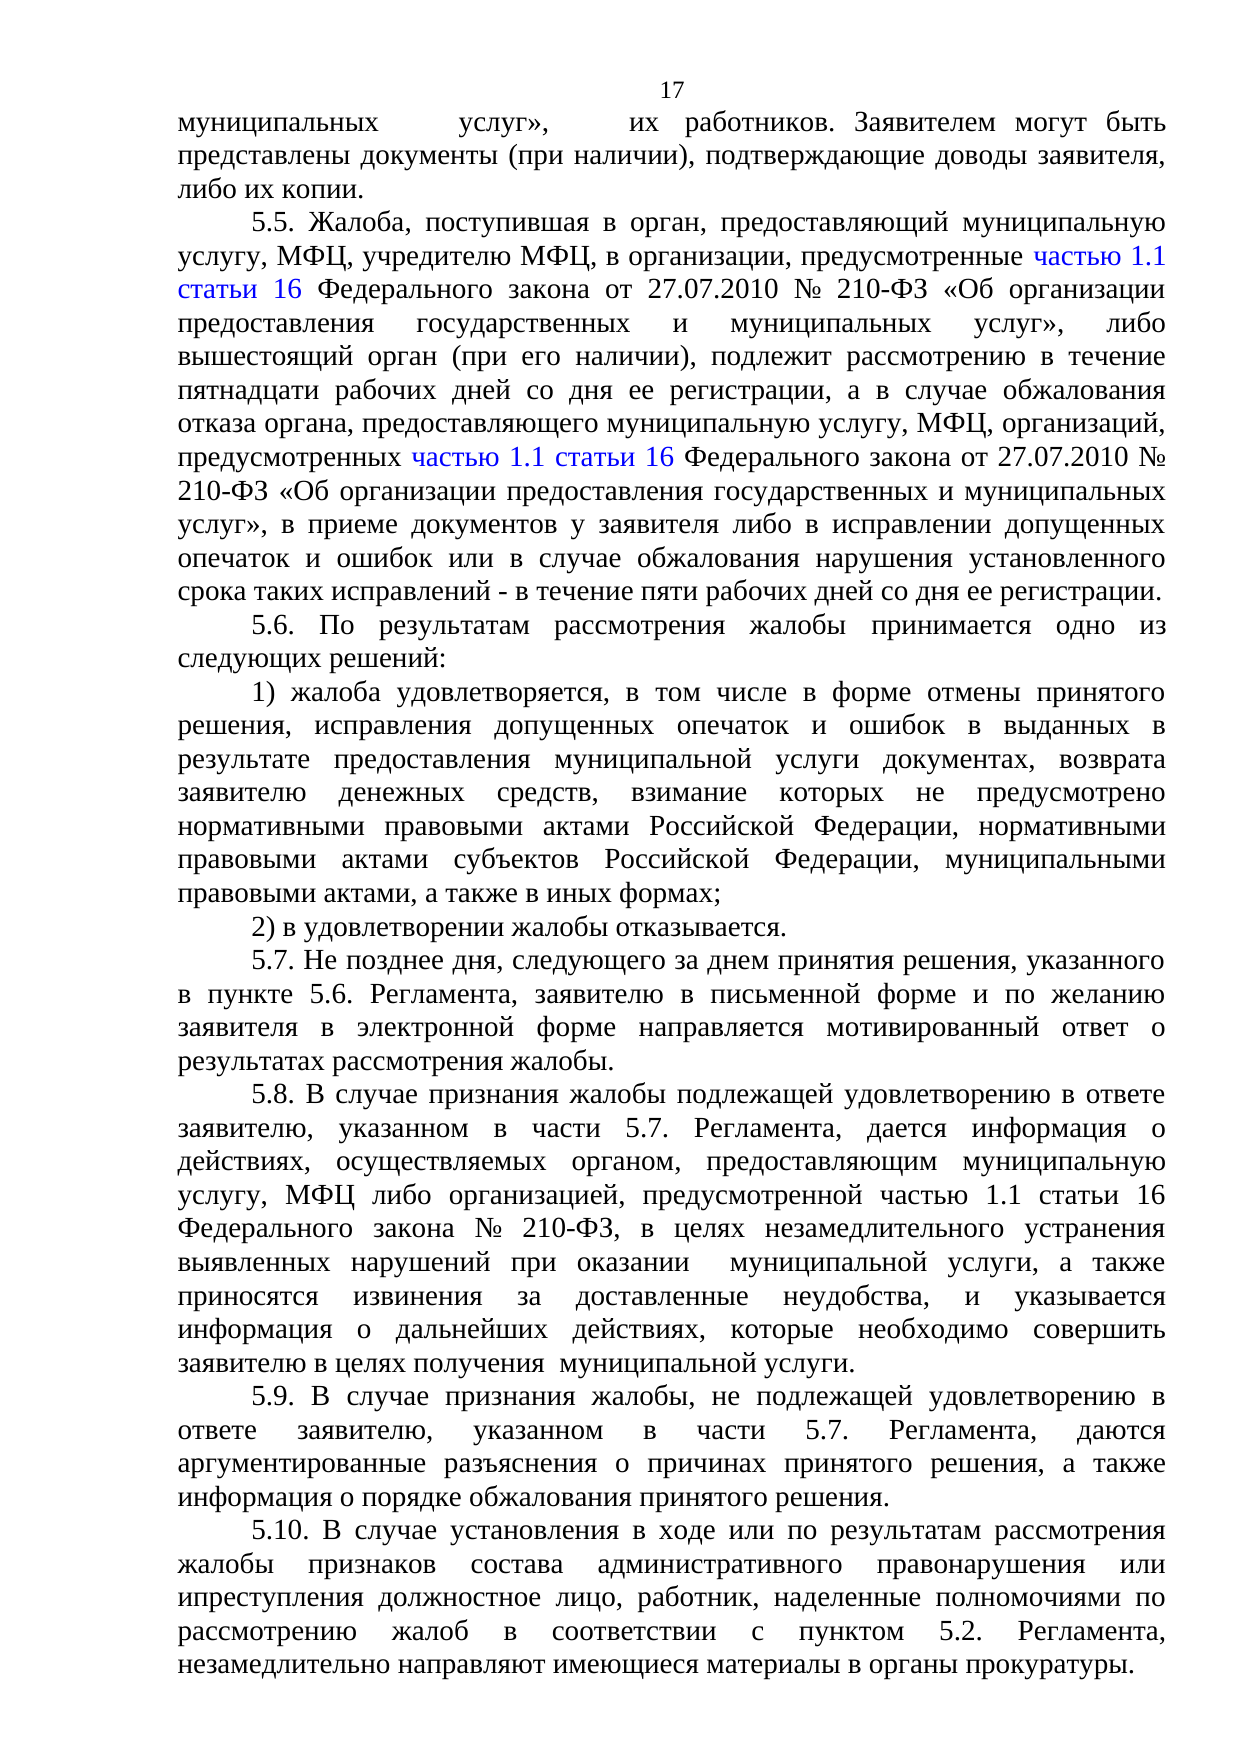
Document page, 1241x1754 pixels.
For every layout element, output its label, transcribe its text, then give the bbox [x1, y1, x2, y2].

text 5.8. В случае признания жалобы подлежащей удовлетворению в ответе заявителю, указанном в части 5.7. Регламента, дается информация о действиях, осуществляемых органом, предоставляющим муниципальную услугу, МФЦ либо организацией, предусмотренной частью 1.1 статьи 16 Федерального закона № 210-ФЗ, в целях незамедлительного устранения выявленных нарушений при оказании муниципальной услуги, а также приносятся извинения за доставленные неудобства, и указывается информация о дальнейших действиях, которые необходимо совершить заявителю в целях получения муниципальной услуги. [177, 1076, 1167, 1378]
text 5.10. В случае установления в ходе или по результатам рассмотрения жалобы признаков состава административного правонарушения или ипреступления должностное лицо, работник, наделенные полномочиями по рассмотрению жалоб в соответствии с пунктом 5.2. Регламента, незамедлительно направляют имеющиеся материалы в органы прокуратуры. [177, 1512, 1167, 1680]
text 5.9. В случае признания жалобы, не подлежащей удовлетворению в ответе заявителю, указанном в части 5.7. Регламента, даются аргументированные разъяснения о причинах принятого решения, а также информация о порядке обжалования принятого решения. [177, 1378, 1167, 1512]
text 1) жалоба удовлетворяется, в том числе в форме отмены принятого решения, исправления допущенных опечаток и ошибок в выданных в результате предоставления муниципальной услуги документах, возврата заявителю денежных средств, взимание которых не предусмотрено нормативными правовыми актами Российской Федерации, нормативными правовыми актами субъектов Российской Федерации, муниципальными правовыми актами, а также в иных формах; [177, 674, 1167, 909]
text 5.5. Жалоба, поступившая в орган, предоставляющий муниципальную услугу, МФЦ, учредителю МФЦ, в организации, предусмотренные частью 1.1 статьи 16 Федерального закона от 27.07.2010 № 210-ФЗ «Об организации предоставления государственных и муниципальных услуг», либо вышестоящий орган (при его наличии), подлежит рассмотрению в течение пятнадцати рабочих дней со дня ее регистрации, а в случае обжалования отказа органа, предоставляющего муниципальную услугу, МФЦ, организаций, предусмотренных частью 1.1 статьи 16 Федерального закона от 27.07.2010 № 210-ФЗ «Об организации предоставления государственных и муниципальных услуг», в приеме документов у заявителя либо в исправлении допущенных опечаток и ошибок или в случае обжалования нарушения установленного срока таких исправлений - в течение пяти рабочих дней со дня ее регистрации. [177, 204, 1167, 607]
text 5.7. Не позднее дня, следующего за днем принятия решения, указанного в пункте 5.6. Регламента, заявителю в письменной форме и по желанию заявителя в электронной форме направляется мотивированный ответ о результатах рассмотрения жалобы. [177, 942, 1167, 1076]
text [177, 104, 1167, 204]
text 2) в удовлетворении жалобы отказывается. [177, 909, 1167, 942]
text 5.6. По результатам рассмотрения жалобы принимается одно из следующих решений: [177, 607, 1167, 674]
